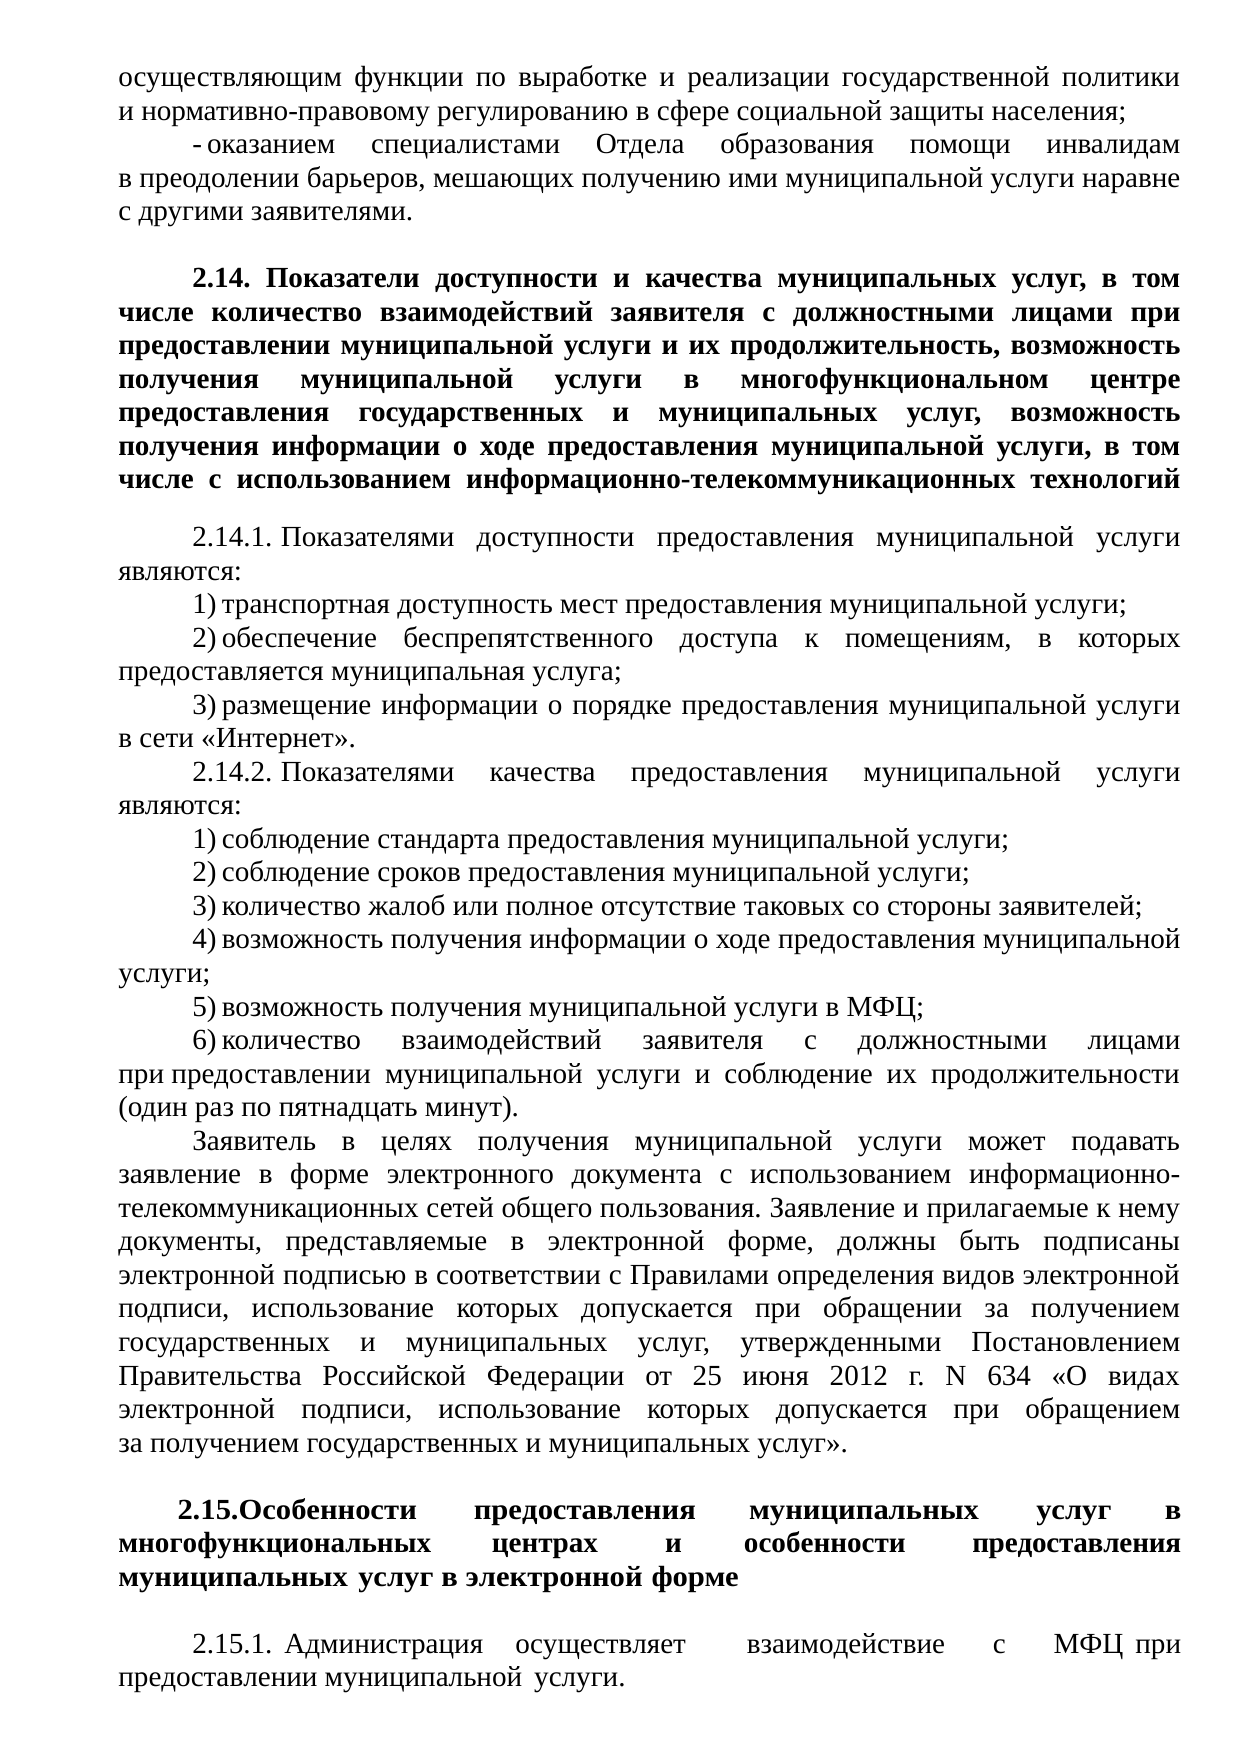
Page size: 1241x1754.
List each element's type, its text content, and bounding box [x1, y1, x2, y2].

text 5) возможность получения муниципальной услуги в МФЦ; [118, 989, 1181, 1022]
list 2.15.1. Администрация ocyществляет взаимодействие с МФЦ при предоставлении муниципальной услуги. [118, 1626, 1181, 1693]
text 2.14. Показатели доступности и качества муниципальных услуг, в том числе количество взаимодействий заявителя с должностными лицами при предоставлении муниципальной услуги и их продолжительность, возможность получения муниципальной услуги в многофункциональном центре предоставления государственных и муниципальных услуг, возможность получения информации о ходе предоставления муниципальной услуги, в том числе с использованием информационно-телекоммуникационных технологий [118, 260, 1181, 519]
list 2.15.Особенности предоставления муниципальных услуг в многофункциональных центрах и особенности предоставления муниципальных услуг в электронной форме [118, 1492, 1181, 1592]
text 1) транспортная доступность мест предоставления муниципальной услуги; [118, 586, 1181, 620]
text 2) обеспечение беспрепятственного доступа к помещениям, в которых предоставляется муниципальная услуга; [118, 620, 1181, 687]
text Заявитель в целях получения муниципальной услуги может подавать заявление в форме электронного документа с использованием информационно-телекоммуникационных сетей общего пользования. Заявление и прилагаемые к нему документы, представляемые в электронной форме, должны быть подписаны электронной подписью в соответствии с Правилами определения видов электронной подписи, использование которых допускается при обращении за получением государственных и муниципальных услуг, утвержденными Постановлением Правительства Российской Федерации от 25 июня 2012 г. N 634 «О видах электронной подписи, использование которых допускается при обращением за получением государственных и муниципальных услуг». [118, 1123, 1181, 1458]
text 2) соблюдение сроков предоставления муниципальной услуги; [118, 854, 1181, 888]
text 4) возможность получения информации о ходе предоставления муниципальной услуги; [118, 922, 1181, 989]
text 2.14.1. Показателями доступности предоставления муниципальной услуги являются: [118, 519, 1181, 586]
text 1) соблюдение стандарта предоставления муниципальной услуги; [118, 821, 1181, 854]
text - оказанием специалистами Отдела образования помощи инвалидам в преодолении барьеров, мешающих получению ими муниципальной услуги наравне с другими заявителями. [118, 126, 1181, 227]
text 3) размещение информации о порядке предоставления муниципальной услуги в сети «Интернет». [118, 687, 1181, 754]
text 6) количество взаимодействий заявителя с должностными лицами при предоставлении муниципальной услуги и соблюдение их продолжительности (один раз по пятнадцать минут). [118, 1022, 1181, 1123]
text 3) количество жалоб или полное отсутствие таковых со стороны заявителей; [118, 888, 1181, 922]
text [118, 59, 1181, 126]
text 2.14.2. Показателями качества предоставления муниципальной услуги являются: [118, 754, 1181, 821]
